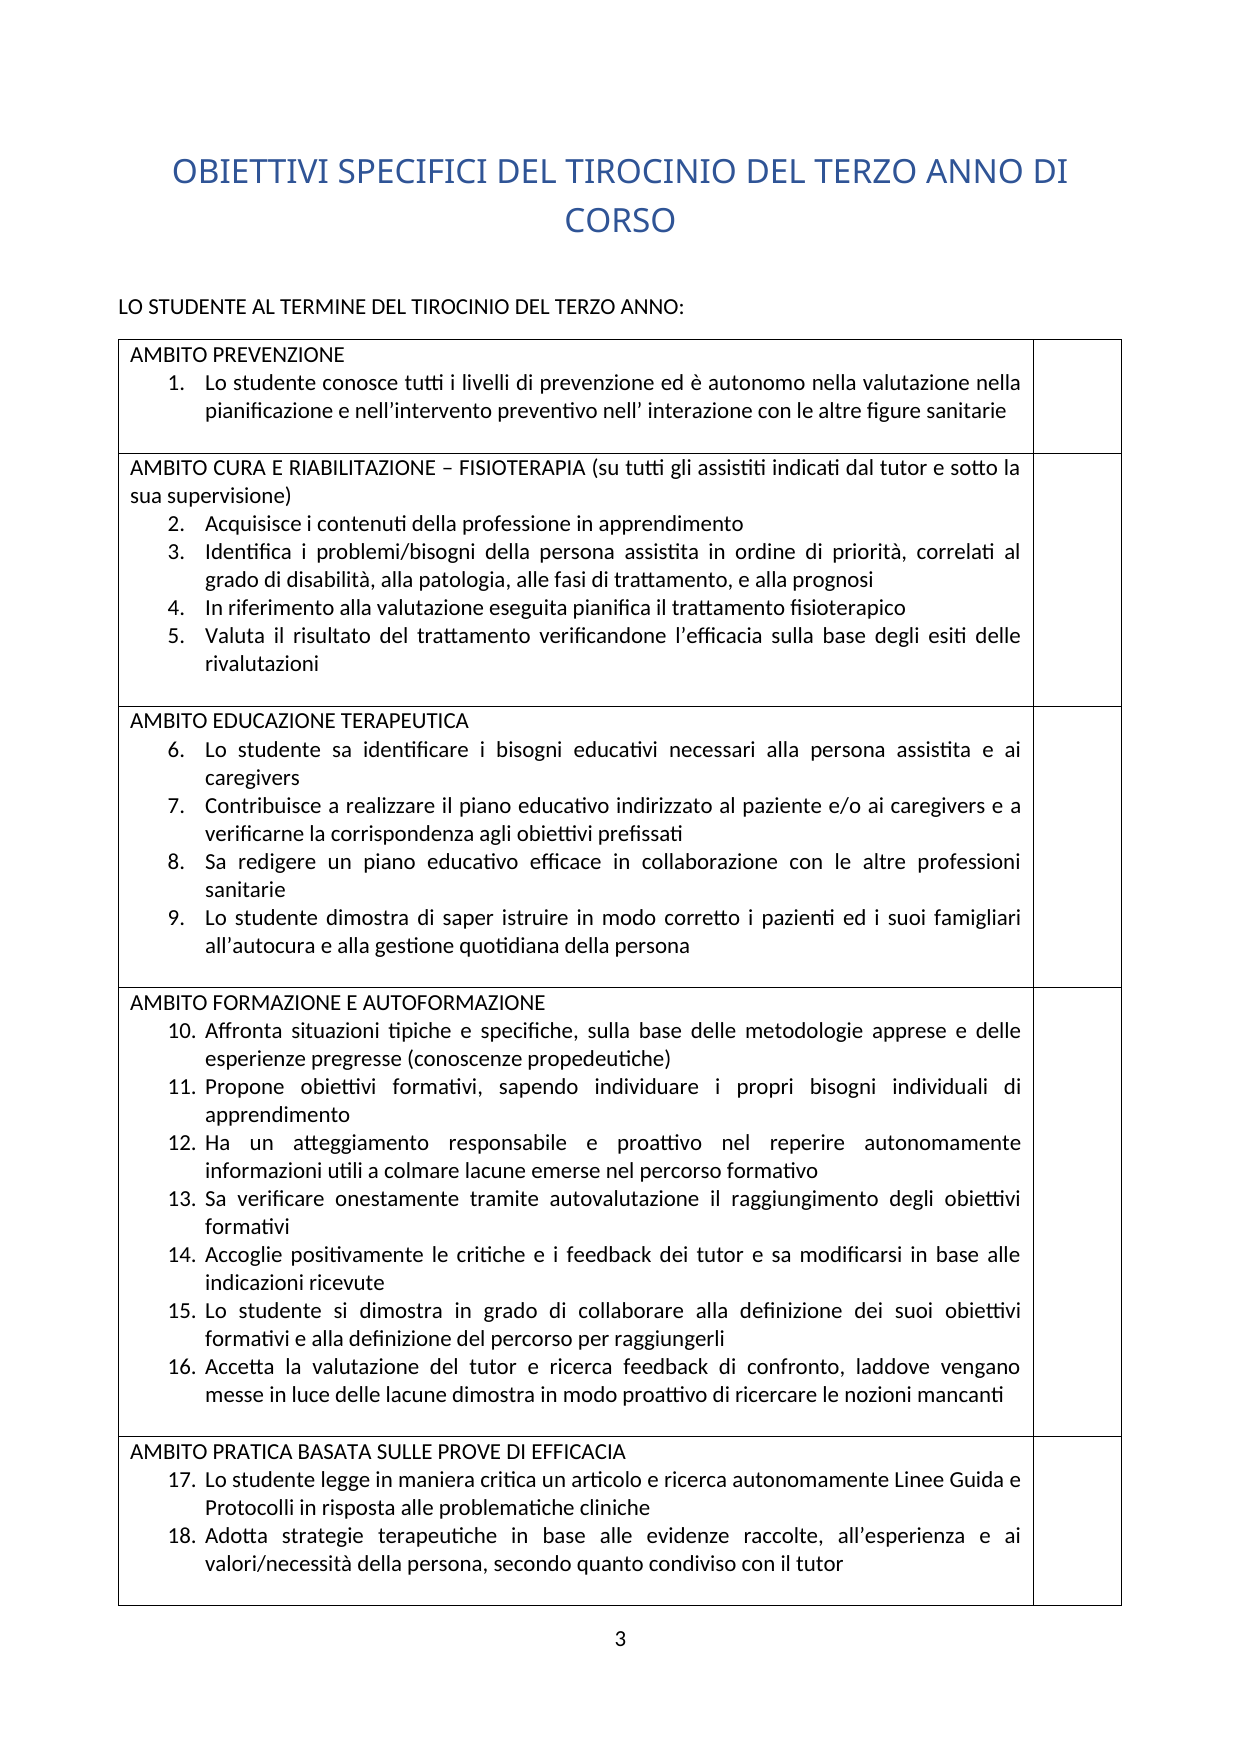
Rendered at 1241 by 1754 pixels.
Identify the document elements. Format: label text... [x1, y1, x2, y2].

table_cell [1034, 707, 1121, 987]
table_cell [1034, 1437, 1121, 1605]
table_cell [1034, 988, 1121, 1436]
table_header AMBITO PREVENZIONE Lo studente conosce tutti i livelli di prevenzione ed è autonomo nella valutazione nella pianificazione e nell’intervento preventivo nell’ interazione con le altre figure sanitarie [119, 340, 1033, 452]
table_cell [1034, 454, 1121, 706]
text LO STUDENTE AL TERMINE DEL TIROCINIO DEL TERZO ANNO: [118, 292, 1122, 320]
table_cell AMBITO EDUCAZIONE TERAPEUTICA Lo studente sa identificare i bisogni educativi necessari alla persona assistita e ai caregivers Contribuisce a realizzare il piano educativo indirizzato al paziente e/o ai caregivers e a verificarne la corrispondenza agli obiettivi prefissati Sa redigere un piano educativo efficace in collaborazione con le altre professioni sanitarie Lo studente dimostra di saper istruire in modo corretto i pazienti ed i suoi famigliari all’autocura e alla gestione quotidiana della persona [119, 707, 1033, 987]
table_cell AMBITO FORMAZIONE E AUTOFORMAZIONE Affronta situazioni tipiche e specifiche, sulla base delle metodologie apprese e delle esperienze pregresse (conoscenze propedeutiche) Propone obiettivi formativi, sapendo individuare i propri bisogni individuali di apprendimento Ha un atteggiamento responsabile e proattivo nel reperire autonomamente informazioni utili a colmare lacune emerse nel percorso formativo Sa verificare onestamente tramite autovalutazione il raggiungimento degli obiettivi formativi Accoglie positivamente le critiche e i feedback dei tutor e sa modificarsi in base alle indicazioni ricevute Lo studente si dimostra in grado di collaborare alla definizione dei suoi obiettivi formativi e alla definizione del percorso per raggiungerli Accetta la valutazione del tutor e ricerca feedback di confronto, laddove vengano messe in luce delle lacune dimostra in modo proattivo di ricercare le nozioni mancanti [119, 988, 1033, 1436]
table_cell AMBITO CURA E RIABILITAZIONE – FISIOTERAPIA (su tutti gli assistiti indicati dal tutor e sotto la sua supervisione) Acquisisce i contenuti della professione in apprendimento Identifica i problemi/bisogni della persona assistita in ordine di priorità, correlati al grado di disabilità, alla patologia, alle fasi di trattamento, e alla prognosi In riferimento alla valutazione eseguita pianifica il trattamento fisioterapico Valuta il risultato del trattamento verificandone l’efficacia sulla base degli esiti delle rivalutazioni [119, 454, 1033, 706]
table_header [1034, 340, 1121, 452]
table_cell AMBITO PRATICA BASATA SULLE PROVE DI EFFICACIA Lo studente legge in maniera critica un articolo e ricerca autonomamente Linee Guida e Protocolli in risposta alle problematiche cliniche Adotta strategie terapeutiche in base alle evidenze raccolte, all’esperienza e ai valori/necessità della persona, secondo quanto condiviso con il tutor [119, 1437, 1033, 1605]
subtitle OBIETTIVI SPECIFICI DEL TIROCINIO DEL TERZO ANNO DI CORSO [118, 148, 1122, 242]
